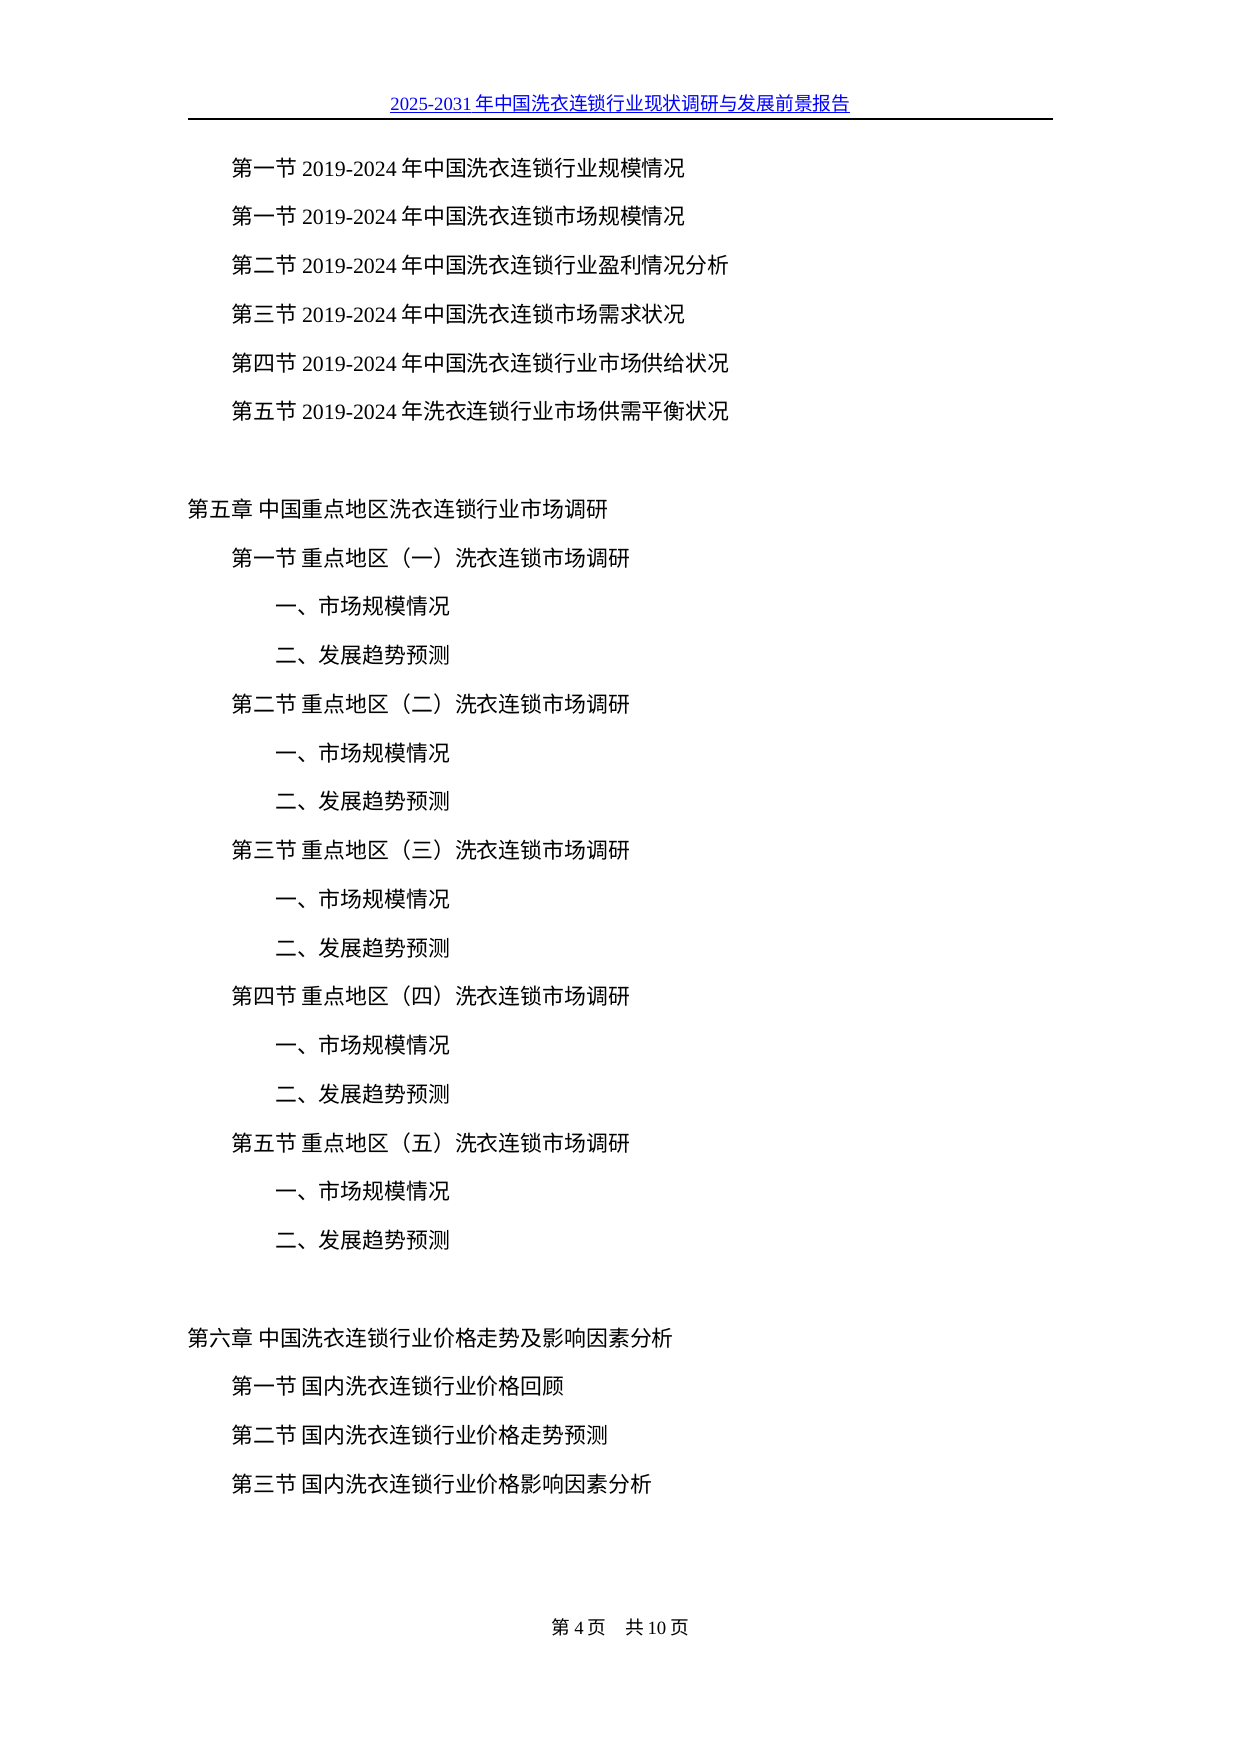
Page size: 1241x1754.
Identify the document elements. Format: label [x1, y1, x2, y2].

text [187, 150, 1053, 1499]
